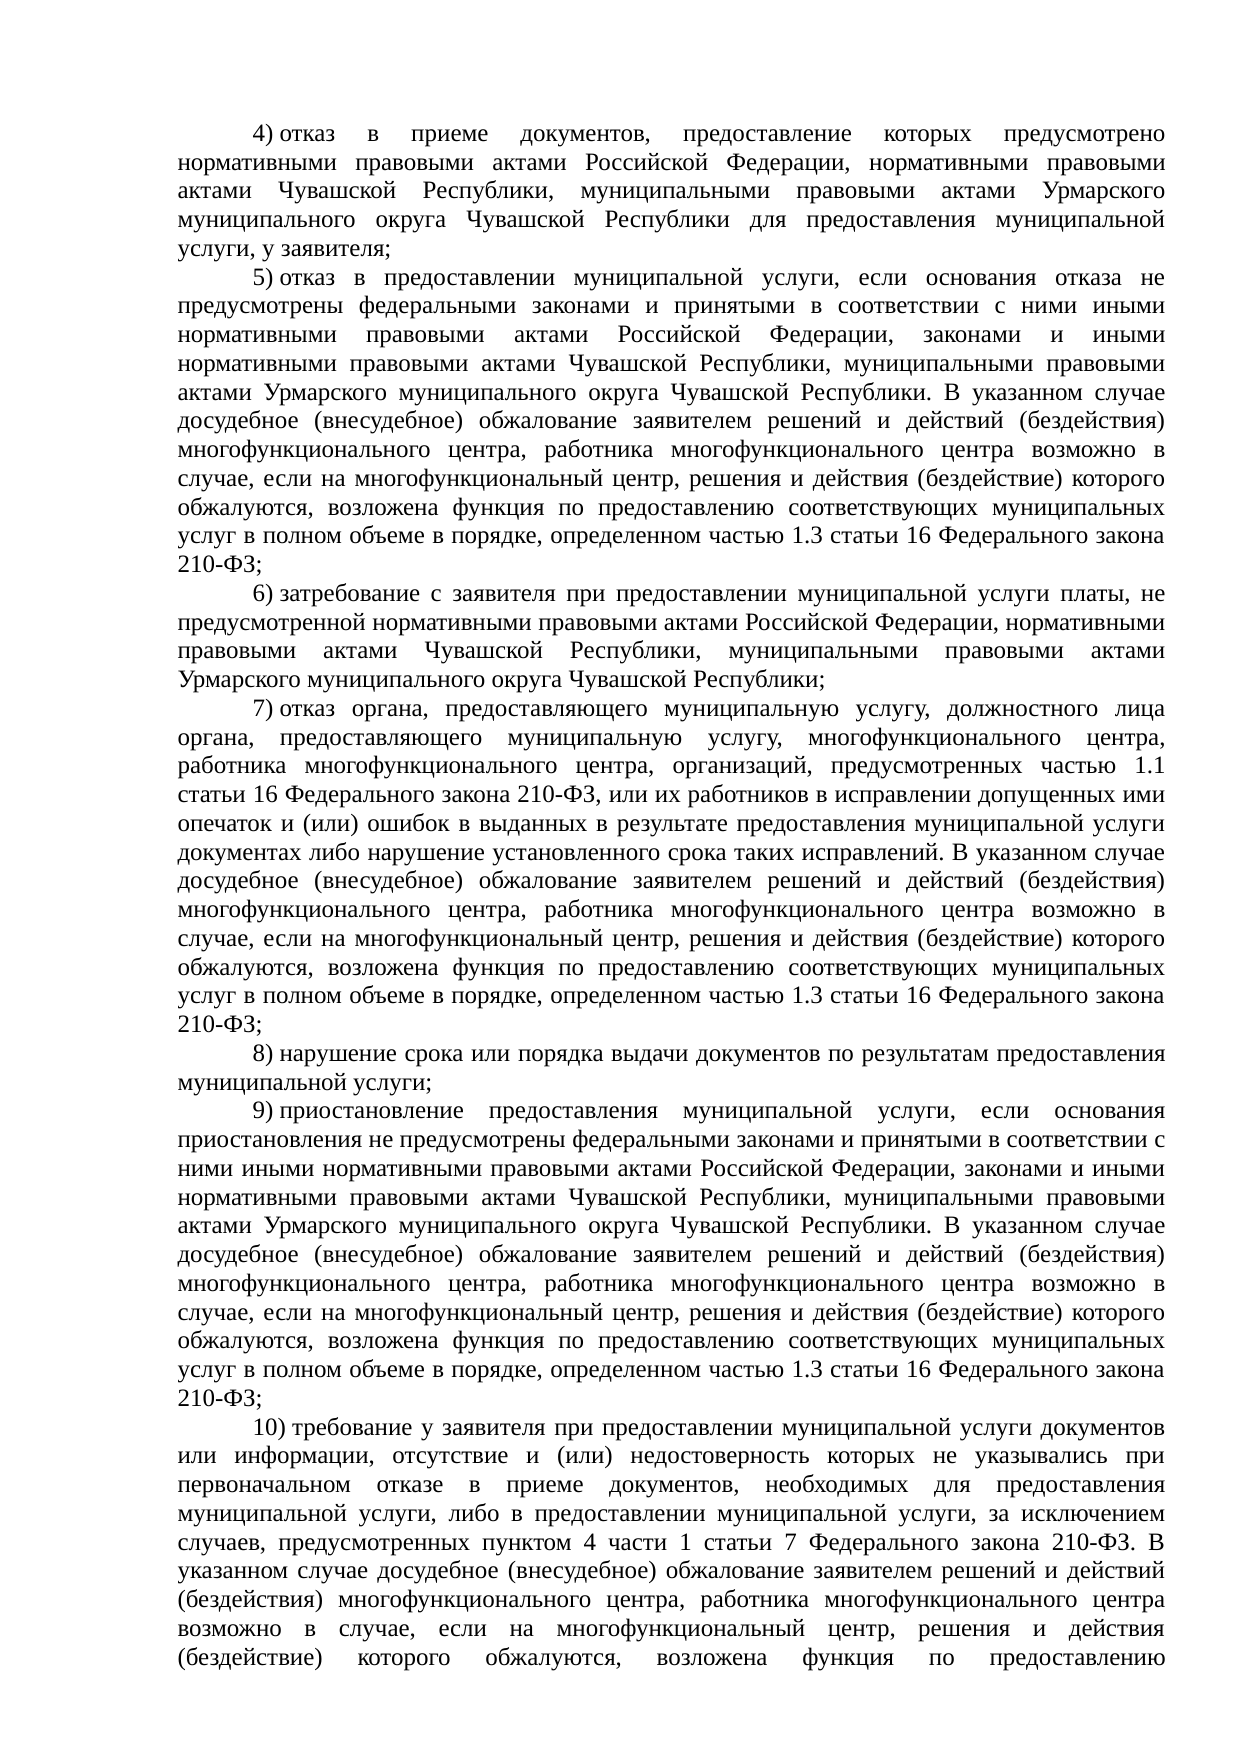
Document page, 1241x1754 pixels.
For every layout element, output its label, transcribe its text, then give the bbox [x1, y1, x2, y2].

text 9) приостановление предоставления муниципальной услуги, если основания приостановления не предусмотрены федеральными законами и принятыми в соответствии с ними иными нормативными правовыми актами Российской Федерации, законами и иными нормативными правовыми актами Чувашской Республики, муниципальными правовыми актами Урмарского муниципального округа Чувашской Республики. В указанном случае досудебное (внесудебное) обжалование заявителем решений и действий (бездействия) многофункционального центра, работника многофункционального центра возможно в случае, если на многофункциональный центр, решения и действия (бездействие) которого обжалуются, возложена функция по предоставлению соответствующих муниципальных услуг в полном объеме в порядке, определенном частью 1.3 статьи 16 Федерального закона 210-ФЗ; [177, 1096, 1166, 1412]
text 8) нарушение срока или порядка выдачи документов по результатам предоставления муниципальной услуги; [177, 1038, 1166, 1096]
text 7) отказ органа, предоставляющего муниципальную услугу, должностного лица органа, предоставляющего муниципальную услугу, многофункционального центра, работника многофункционального центра, организаций, предусмотренных частью 1.1 статьи 16 Федерального закона 210-ФЗ, или их работников в исправлении допущенных ими опечаток и (или) ошибок в выданных в результате предоставления муниципальной услуги документах либо нарушение установленного срока таких исправлений. В указанном случае досудебное (внесудебное) обжалование заявителем решений и действий (бездействия) многофункционального центра, работника многофункционального центра возможно в случае, если на многофункциональный центр, решения и действия (бездействие) которого обжалуются, возложена функция по предоставлению соответствующих муниципальных услуг в полном объеме в порядке, определенном частью 1.3 статьи 16 Федерального закона 210-ФЗ; [177, 693, 1166, 1038]
text 4) отказ в приеме документов, предоставление которых предусмотрено нормативными правовыми актами Российской Федерации, нормативными правовыми актами Чувашской Республики, муниципальными правовыми актами Урмарского муниципального округа Чувашской Республики для предоставления муниципальной услуги, у заявителя; [177, 118, 1166, 262]
text 6) затребование с заявителя при предоставлении муниципальной услуги платы, не предусмотренной нормативными правовыми актами Российской Федерации, нормативными правовыми актами Чувашской Республики, муниципальными правовыми актами Урмарского муниципального округа Чувашской Республики; [177, 578, 1166, 693]
text 5) отказ в предоставлении муниципальной услуги, если основания отказа не предусмотрены федеральными законами и принятыми в соответствии с ними иными нормативными правовыми актами Российской Федерации, законами и иными нормативными правовыми актами Чувашской Республики, муниципальными правовыми актами Урмарского муниципального округа Чувашской Республики. В указанном случае досудебное (внесудебное) обжалование заявителем решений и действий (бездействия) многофункционального центра, работника многофункционального центра возможно в случае, если на многофункциональный центр, решения и действия (бездействие) которого обжалуются, возложена функция по предоставлению соответствующих муниципальных услуг в полном объеме в порядке, определенном частью 1.3 статьи 16 Федерального закона 210-ФЗ; [177, 262, 1166, 578]
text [177, 1412, 1166, 1671]
